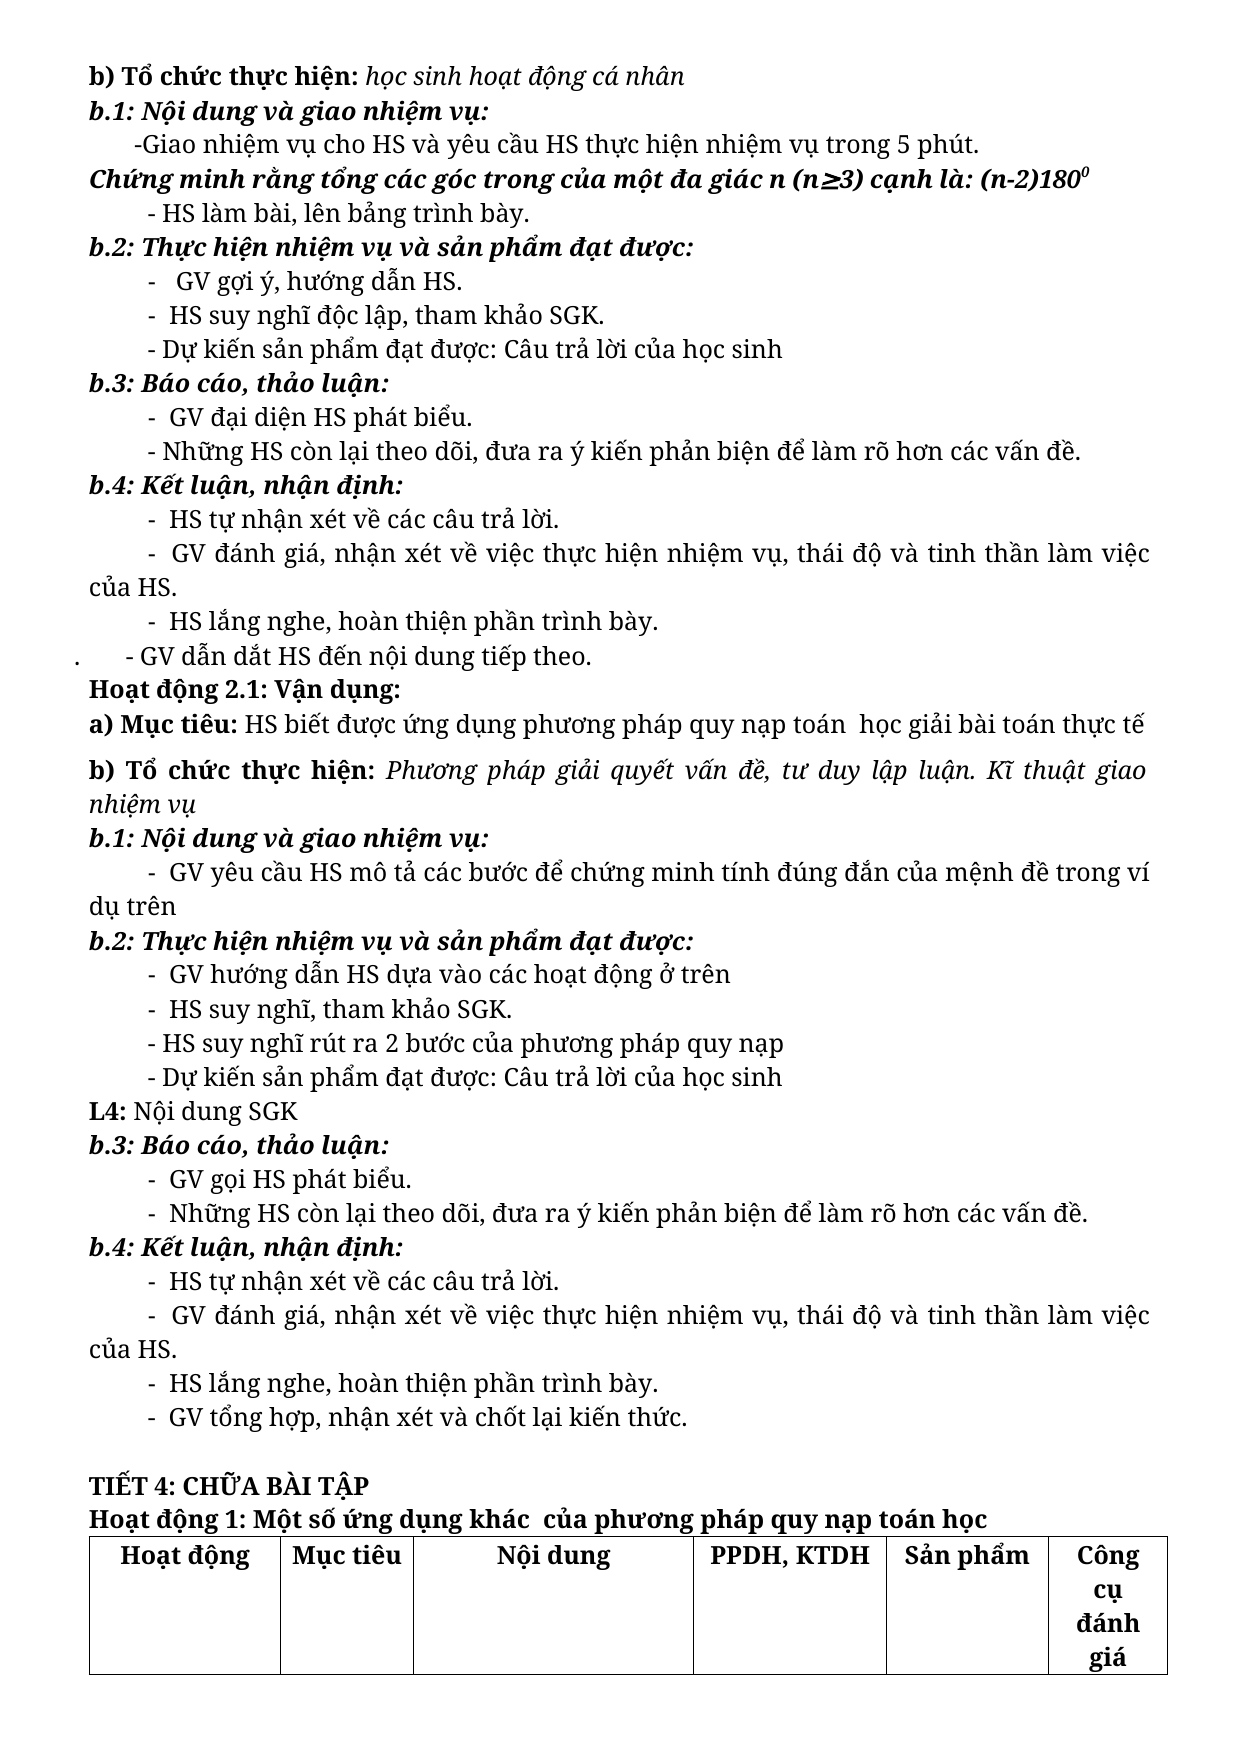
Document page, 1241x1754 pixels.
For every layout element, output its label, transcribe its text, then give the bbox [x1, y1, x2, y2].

list HS suy nghĩ độc lập, tham khảo SGK. [89, 297, 1152, 332]
list GV gọi HS phát biểu. [89, 1162, 1152, 1196]
list HS tự nhận xét về các câu trả lời. [89, 502, 1152, 536]
text b) Tổ chức thực hiện: Phương pháp giải quyết vấn đề, tư duy lập luận. Kĩ thuật giao nhiệm vụ [89, 753, 1152, 821]
table_header Công cụ đánh giá [1049, 1537, 1167, 1673]
text b.2: Thực hiện nhiệm vụ và sản phẩm đạt được: [89, 229, 1152, 263]
text b.1: Nội dung và giao nhiệm vụ: [89, 93, 1152, 127]
list Những HS còn lại theo dõi, đưa ra ý kiến phản biện để làm rõ hơn các vấn đề. [89, 1196, 1152, 1230]
text b.1: Nội dung và giao nhiệm vụ: [89, 821, 1152, 855]
text Hoạt động 2.1: Vận dụng: [89, 672, 1152, 706]
list GV hướng dẫn HS dựa vào các hoạt động ở trên [89, 957, 1152, 991]
list HS lắng nghe, hoàn thiện phần trình bày. [89, 604, 1152, 638]
text Chứng minh rằng tổng các góc trong của một đa giác n (n≥3) cạnh là: (n-2)1800 [89, 161, 1152, 195]
text b.4: Kết luận, nhận định: [89, 1230, 1152, 1264]
text - Dự kiến sản phẩm đạt được: Câu trả lời của học sinh [89, 332, 1152, 366]
text TIẾT 4: CHỮA BÀI TẬP [89, 1468, 1152, 1502]
list HS suy nghĩ, tham khảo SGK. [89, 991, 1152, 1025]
table_header Nội dung [414, 1537, 693, 1673]
list GV gợi ý, hướng dẫn HS. [89, 263, 1152, 297]
text b.3: Báo cáo, thảo luận: [89, 1127, 1152, 1162]
text b.3: Báo cáo, thảo luận: [89, 366, 1152, 400]
text L4: Nội dung SGK [89, 1093, 1152, 1127]
text - Những HS còn lại theo dõi, đưa ra ý kiến phản biện để làm rõ hơn các vấn đề. [89, 434, 1152, 468]
text a) Mục tiêu: HS biết được ứng dụng phương pháp quy nạp toán học giải bài toán thực tế [89, 706, 1152, 740]
list GV yêu cầu HS mô tả các bước để chứng minh tính đúng đắn của mệnh đề trong ví dụ trên [89, 855, 1152, 923]
table_header PPDH, KTDH [694, 1537, 886, 1673]
text b.2: Thực hiện nhiệm vụ và sản phẩm đạt được: [89, 923, 1152, 957]
text - GV tổng hợp, nhận xét và chốt lại kiến thức. [89, 1400, 1152, 1434]
text - Dự kiến sản phẩm đạt được: Câu trả lời của học sinh [89, 1059, 1152, 1093]
text - HS làm bài, lên bảng trình bày. [148, 195, 1152, 229]
list GV đánh giá, nhận xét về việc thực hiện nhiệm vụ, thái độ và tinh thần làm việc của HS. [89, 1298, 1152, 1366]
text - HS suy nghĩ rút ra 2 bước của phương pháp quy nạp [89, 1025, 1152, 1059]
table_header Hoạt động [90, 1537, 280, 1673]
list GV đại diện HS phát biểu. [89, 400, 1152, 434]
text -Giao nhiệm vụ cho HS và yêu cầu HS thực hiện nhiệm vụ trong 5 phút. [89, 127, 1152, 161]
list GV đánh giá, nhận xét về việc thực hiện nhiệm vụ, thái độ và tinh thần làm việc của HS. [89, 536, 1152, 604]
table_header Sản phẩm [887, 1537, 1048, 1673]
text b) Tổ chức thực hiện: học sinh hoạt động cá nhân [89, 59, 1152, 93]
text b.4: Kết luận, nhận định: [89, 468, 1152, 502]
list HS lắng nghe, hoàn thiện phần trình bày. [89, 1366, 1152, 1400]
list HS tự nhận xét về các câu trả lời. [89, 1264, 1152, 1298]
text Hoạt động 1: Một số ứng dụng khác của phương pháp quy nạp toán học [89, 1502, 1152, 1536]
table_header Mục tiêu [281, 1537, 413, 1673]
text . - GV dẫn dắt HS đến nội dung tiếp theo. [74, 638, 1152, 672]
